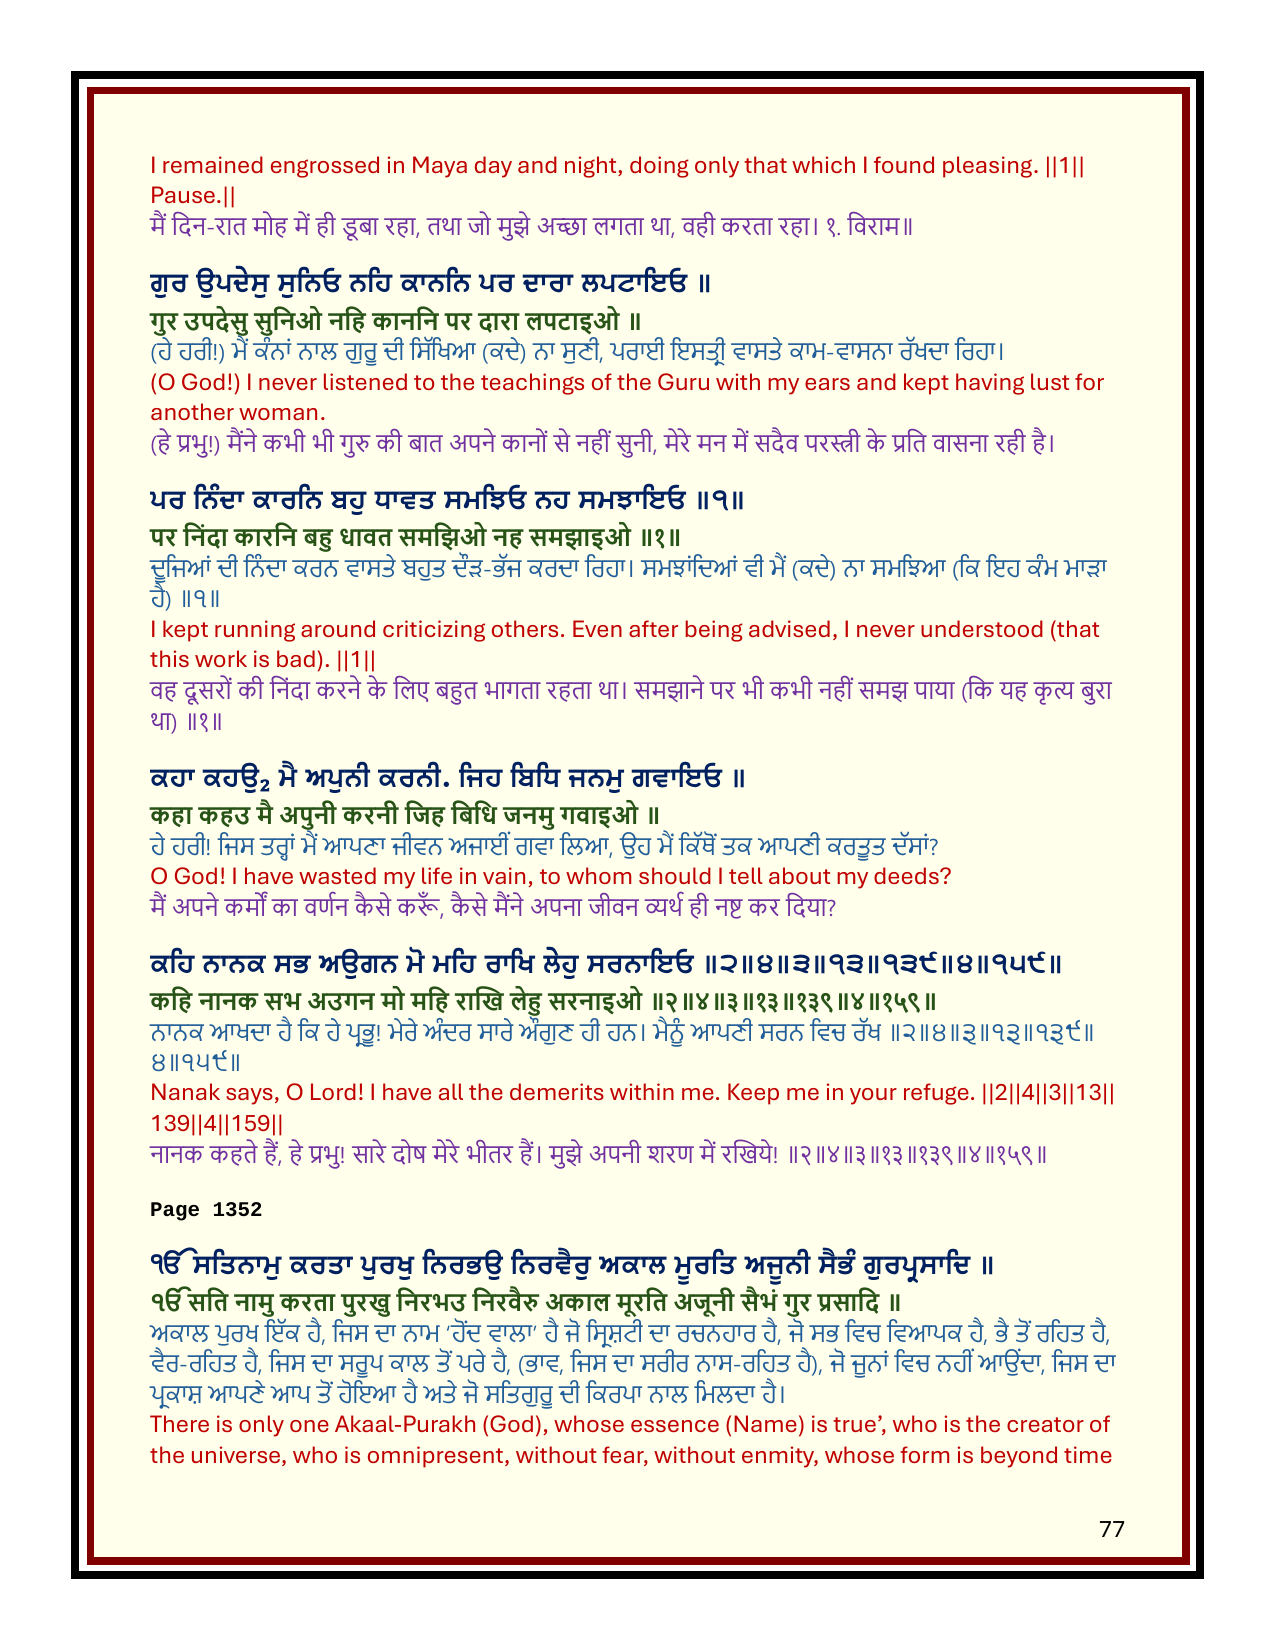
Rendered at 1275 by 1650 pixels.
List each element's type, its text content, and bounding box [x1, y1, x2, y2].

text मैं अपने कर्मों का वर्णन कैसे करूँ, कैसे मैंने अपना जीवन व्यर्थ ही नष्ट कर दिया? [150, 891, 1125, 922]
text कहा कहउ मै अपुनी करनी जिह बिधि जनमु गवाइओ ॥ [310, 800, 1125, 830]
text ਨਾਨਕ ਆਖਦਾ ਹੈ ਕਿ ਹੇ ਪ੍ਰਭੂ! ਮੇਰੇ ਅੰਦਰ ਸਾਰੇ ਔਗੁਣ ਹੀ ਹਨ। ਮੈਨੂੰ ਆਪਣੀ ਸਰਨ ਵਿਚ ਰੱਖ ॥੨॥੪॥੩॥੧੩॥੧੩੯॥੪॥੧੫੯॥ [150, 1016, 1125, 1077]
text ੴ सति नामु करता पुरखु निरभउ निरवैरु अकाल मूरति अजूनी सैभं गुर प्रसादि ॥ [150, 1287, 651, 1317]
text Nanak says, O Lord! I have all the demerits within me. Keep me in your refuge. ||2||4||3||13||139||4||159|| [150, 1077, 1125, 1138]
text ਗੁਰ ਉਪਦੇਸੁ ਸੁਨਿਓ ਨਹਿ ਕਾਨਨਿ ਪਰ ਦਾਰਾ ਲਪਟਾਇਓ ॥ [150, 262, 1125, 306]
text ਪਰ ਨਿੰਦਾ ਕਾਰਨਿ ਬਹੁ ਧਾਵਤ ਸਮਝਿਓ ਨਹ ਸਮਝਾਇਓ ॥੧॥ [150, 479, 1125, 522]
text ਕਹਾ ਕਹਉ₂ ਮੈ ਅਪੁਨੀ ਕਰਨੀ. ਜਿਹ ਬਿਧਿ ਜਨਮੁ ਗਵਾਇਓ ॥ [150, 757, 1125, 800]
text I remained engrossed in Maya day and night, doing only that which I found pleasing. ||1|| Pause.|| [150, 150, 1125, 211]
text वह दूसरों की निंदा करने के लिए बहुत भागता रहता था। समझाने पर भी कभी नहीं समझ पाया (कि यह कृत्य बुरा था) ॥१॥ [150, 675, 1125, 736]
text कहि नानक सभ अउगन मो महि राखि लेहु सरनाइओ ॥२॥४॥३॥१३॥१३९॥४॥१५९॥ [150, 986, 537, 1016]
text गुर उपदेसु सुनिओ नहि काननि पर दारा लपटाइओ ॥ [269, 306, 1125, 336]
text कहा कहउ मै अपुनी करनी जिह बिधि जनमु गवाइओ ॥ [150, 800, 325, 830]
text ਦੂਜਿਆਂ ਦੀ ਨਿੰਦਾ ਕਰਨ ਵਾਸਤੇ ਬਹੁਤ ਦੌੜ-ਭੱਜ ਕਰਦਾ ਰਿਹਾ। ਸਮਝਾਂਦਿਆਂ ਵੀ ਮੈਂ (ਕਦੇ) ਨਾ ਸਮਝਿਆ (ਕਿ ਇਹ ਕੰਮ ਮਾੜਾ ਹੈ) ॥੧॥ [150, 553, 1125, 614]
text (हे प्रभु!) मैंने कभी भी गुरु की बात अपने कानों से नहीं सुनी, मेरे मन में सदैव परस्त्री के प्रति वासना रही है। [150, 428, 1125, 458]
text ਕਹਿ ਨਾਨਕ ਸਭ ਅਉਗਨ ਮੋ ਮਹਿ ਰਾਖਿ ਲੇਹੁ ਸਰਨਾਇਓ ॥੨॥੪॥੩॥੧੩॥੧੩੯॥੪॥੧੫੯॥ [150, 943, 1125, 986]
text कहि नानक सभ अउगन मो महि राखि लेहु सरनाइओ ॥२॥४॥३॥१३॥१३९॥४॥१५९॥ [520, 986, 1125, 1016]
text I kept running around criticizing others. Even after being advised, I never understood (that this work is bad). ||1|| [150, 614, 1125, 675]
text ੴ ਸਤਿਨਾਮੁ ਕਰਤਾ ਪੁਰਖੁ ਨਿਰਭਉ ਨਿਰਵੈਰੁ ਅਕਾਲ ਮੂਰਤਿ ਅਜੂਨੀ ਸੈਭੰ ਗੁਰਪ੍ਰਸਾਦਿ ॥ [150, 1244, 1125, 1287]
text Page 1352 [150, 1199, 1125, 1223]
text पर निंदा कारनि बहु धावत समझिओ नह समझाइओ ॥१॥ [150, 522, 1125, 553]
text ਅਕਾਲ ਪੁਰਖ ਇੱਕ ਹੈ, ਜਿਸ ਦਾ ਨਾਮ ‘ਹੋਂਦ ਵਾਲਾ’ ਹੈ ਜੋ ਸ੍ਰਿਸ਼ਟੀ ਦਾ ਰਚਨਹਾਰ ਹੈ, ਜੋ ਸਭ ਵਿਚ ਵਿਆਪਕ ਹੈ, ਭੈ ਤੋਂ ਰਹਿਤ ਹੈ, ਵੈਰ-ਰਹਿਤ ਹੈ, ਜਿਸ ਦਾ ਸਰੂਪ ਕਾਲ ਤੋਂ ਪਰੇ ਹੈ, (ਭਾਵ, ਜਿਸ ਦਾ ਸਰੀਰ ਨਾਸ-ਰਹਿਤ ਹੈ), ਜੋ ਜੂਨਾਂ ਵਿਚ ਨਹੀਂ ਆਉਂਦਾ, ਜਿਸ ਦਾ ਪ੍ਰਕਾਸ਼ ਆਪਣੇ ਆਪ ਤੋਂ ਹੋਇਆ ਹੈ ਅਤੇ ਜੋ ਸਤਿਗੁਰੂ ਦੀ ਕਿਰਪਾ ਨਾਲ ਮਿਲਦਾ ਹੈ। [150, 1317, 1125, 1409]
text मैं दिन-रात मोह में ही डूबा रहा, तथा जो मुझे अच्छा लगता था, वही करता रहा। १. विराम॥ [150, 211, 1125, 242]
text गुर उपदेसु सुनिओ नहि काननि पर दारा लपटाइओ ॥ [150, 306, 245, 336]
text ੴ सति नामु करता पुरखु निरभउ निरवैरु अकाल मूरति अजूनी सैभं गुर प्रसादि ॥ [709, 1287, 1125, 1317]
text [150, 1409, 1125, 1470]
text (O God!) I never listened to the teachings of the Guru with my ears and kept having lust for another woman. [150, 367, 1125, 428]
text (ਹੇ ਹਰੀ!) ਮੈਂ ਕੰਨਾਂ ਨਾਲ ਗੁਰੂ ਦੀ ਸਿੱਖਿਆ (ਕਦੇ) ਨਾ ਸੁਣੀ, ਪਰਾਈ ਇਸਤ੍ਰੀ ਵਾਸਤੇ ਕਾਮ-ਵਾਸਨਾ ਰੱਖਦਾ ਰਿਹਾ। [150, 336, 1125, 367]
text O God! I have wasted my life in vain, to whom should I tell about my deeds? [150, 861, 1125, 891]
text ਹੇ ਹਰੀ! ਜਿਸ ਤਰ੍ਹਾਂ ਮੈਂ ਆਪਣਾ ਜੀਵਨ ਅਜਾਈਂ ਗਵਾ ਲਿਆ, ਉਹ ਮੈਂ ਕਿੱਥੋਂ ਤਕ ਆਪਣੀ ਕਰਤੂਤ ਦੱਸਾਂ? [150, 830, 1125, 861]
text नानक कहते हैं, हे प्रभु! सारे दोष मेरे भीतर हैं। मुझे अपनी शरण में रखिये! ॥२॥४॥३॥१३॥१३९॥४॥१५९॥ [150, 1138, 1125, 1169]
